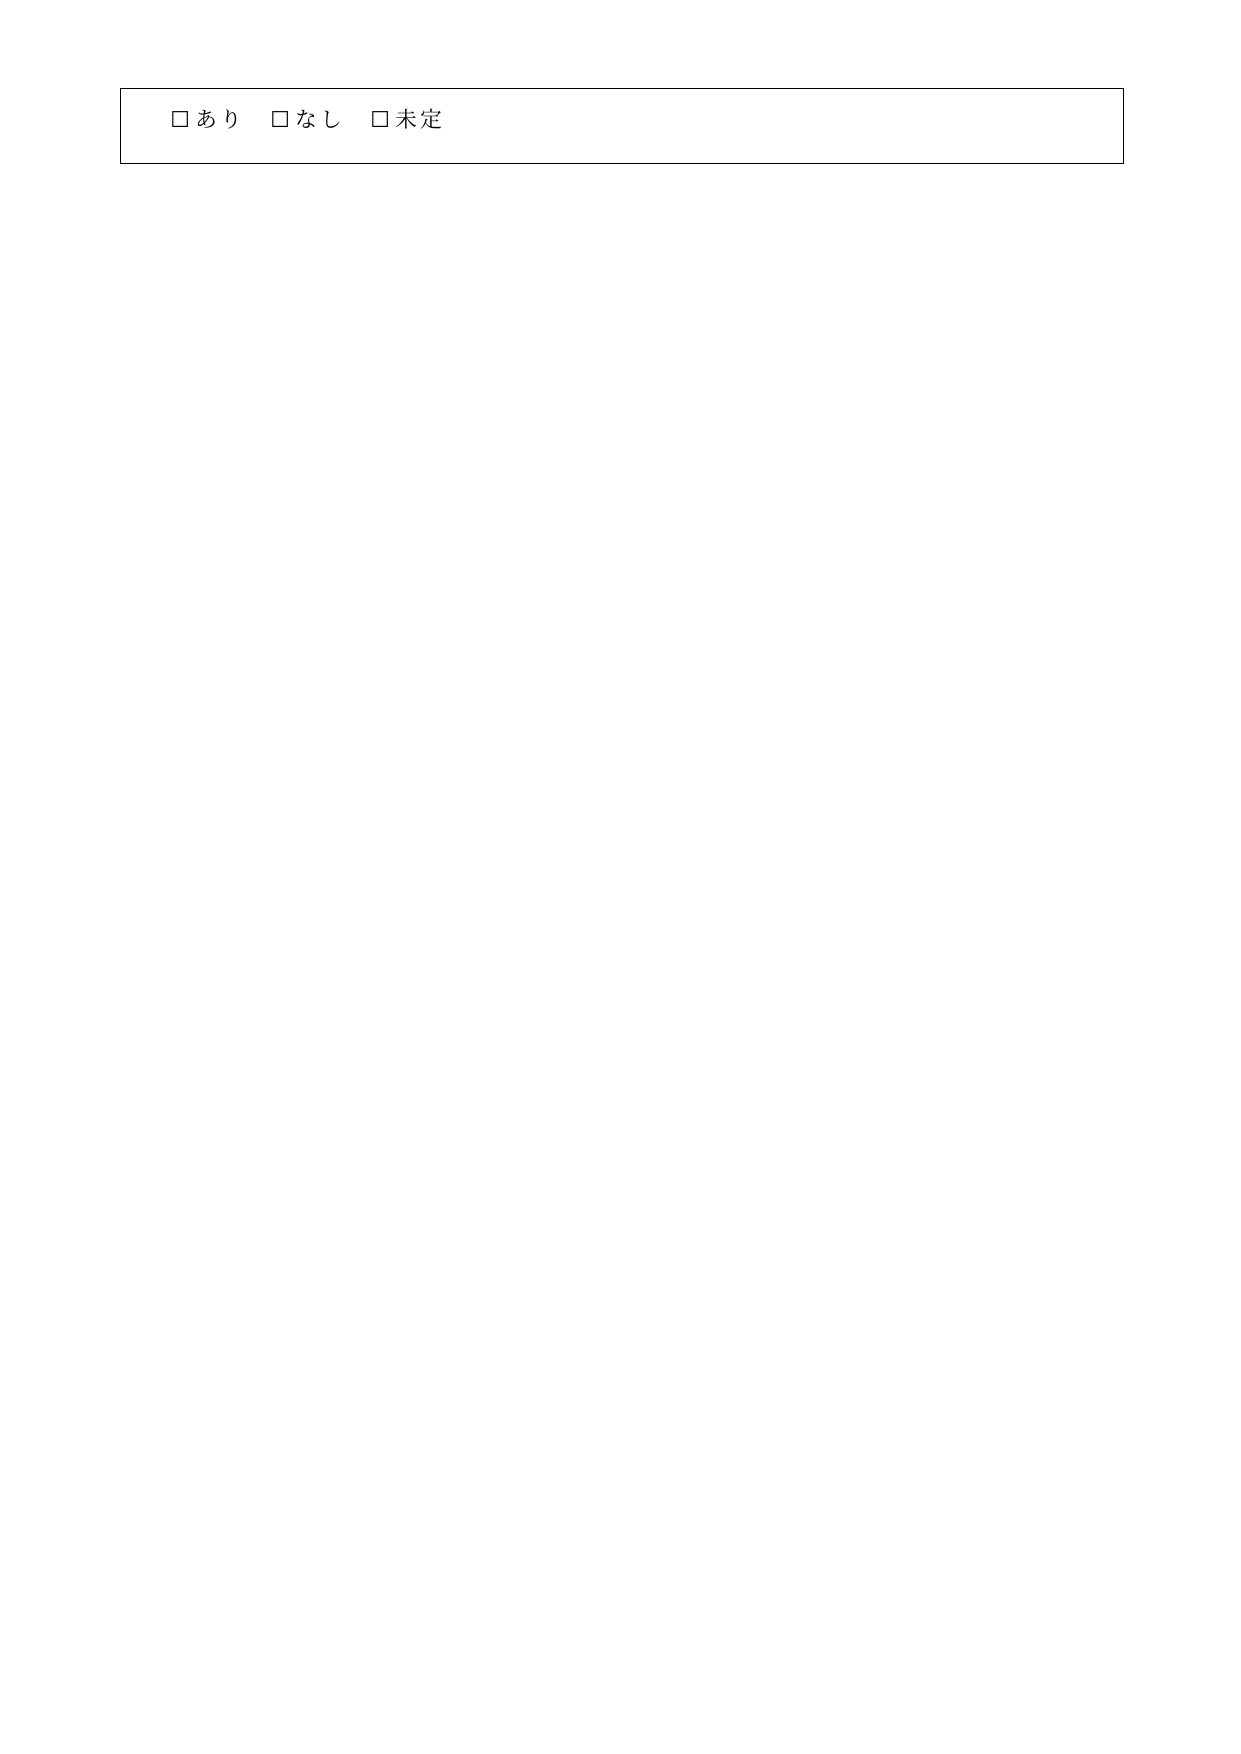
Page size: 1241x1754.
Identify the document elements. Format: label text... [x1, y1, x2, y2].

table_cell ■次回推薦の予定 あり なし 未定 [121, 89, 1123, 163]
